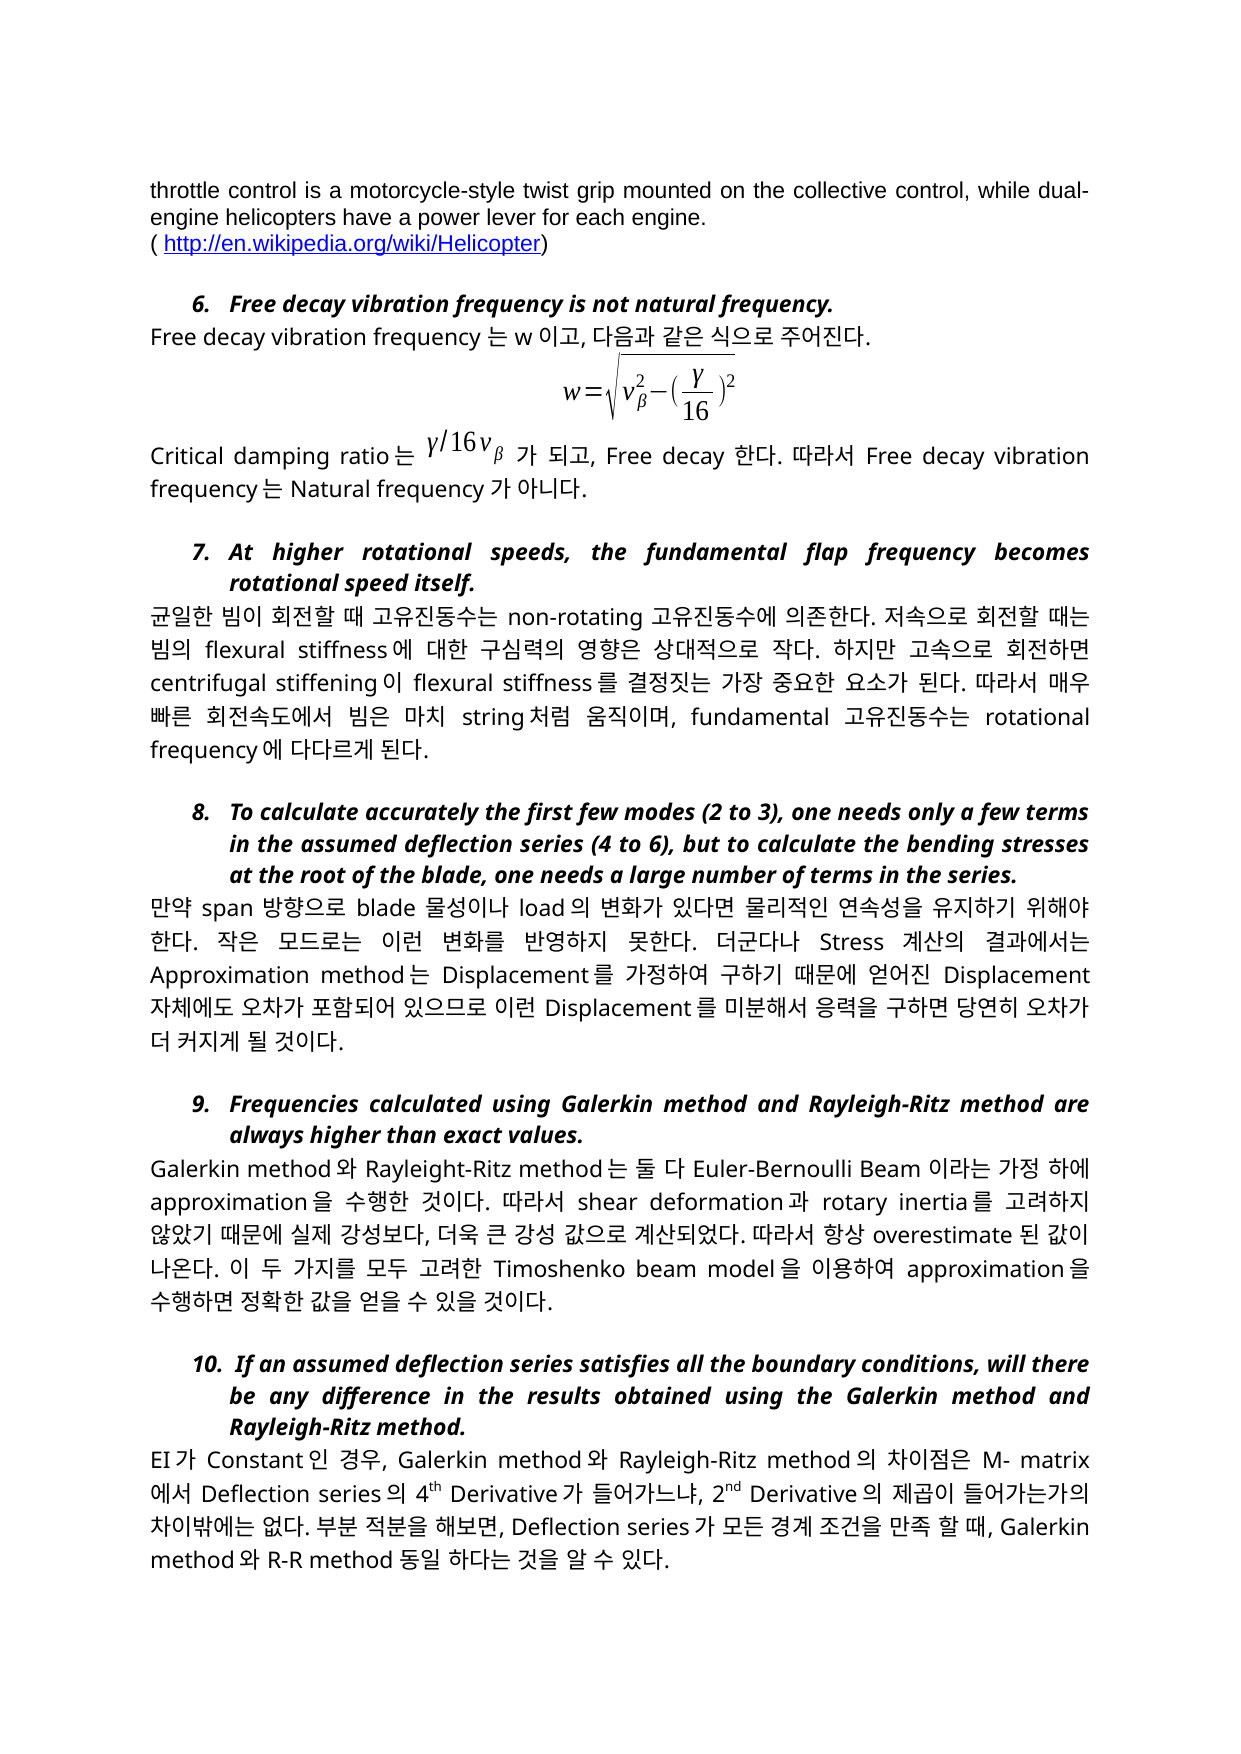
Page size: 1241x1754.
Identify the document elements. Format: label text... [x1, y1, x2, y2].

list Frequencies calculated using Galerkin method and Rayleigh-Ritz method are always higher than exact values. [192, 1088, 1090, 1151]
list At higher rotational speeds, the fundamental flap frequency becomes rotational speed itself. [192, 536, 1090, 598]
text 균일한 빔이 회전할 때 고유진동수는 non-rotating 고유진동수에 의존한다. 저속으로 회전할 때는 빔의 flexural stiffness에 대한 구심력의 영향은 상대적으로 작다. 하지만 고속으로 회전하면 centrifugal stiffening이 flexural stiffness를 결정짓는 가장 중요한 요소가 된다. 따라서 매우 빠른 회전속도에서 빔은 마치 string처럼 움직이며, fundamental 고유진동수는 rotational frequency에 다다르게 된다. [150, 598, 1090, 765]
text Free decay vibration frequency 는 w 이고, 다음과 같은 식으로 주어진다. [150, 319, 1090, 352]
text ( http://en.wikipedia.org/wiki/Helicopter) [150, 230, 1090, 256]
list To calculate accurately the first few modes (2 to 3), one needs only a few terms in the assumed deflection series (4 to 6), but to calculate the bending stresses at the root of the blade, one needs a large number of terms in the series. [192, 796, 1090, 890]
text EI가 Constant인 경우, Galerkin method와 Rayleigh-Ritz method의 차이점은 M- matrix에서 Deflection series의 4th Derivative가 들어가느냐, 2nd Derivative의 제곱이 들어가는가의 차이밖에는 없다. 부분 적분을 해보면, Deflection series가 모든 경계 조건을 만족 할 때, Galerkin method와 R-R method 동일 하다는 것을 알 수 있다. [150, 1442, 1090, 1576]
text 만약 span 방향으로 blade 물성이나 load의 변화가 있다면 물리적인 연속성을 유지하기 위해야 한다. 작은 모드로는 이런 변화를 반영하지 못한다. 더군다나 Stress 계산의 결과에서는 Approximation method는 Displacement를 가정하여 구하기 때문에 얻어진 Displacement 자체에도 오차가 포함되어 있으므로 이런 Displacement를 미분해서 응력을 구하면 당연히 오차가 더 커지게 될 것이다. [150, 890, 1090, 1057]
list Free decay vibration frequency is not natural frequency. [192, 287, 1090, 319]
list If an assumed deflection series satisfies all the boundary conditions, will there be any difference in the results obtained using the Galerkin method and Rayleigh-Ritz method. [192, 1348, 1090, 1442]
text Critical damping ratio는 가 되고, Free decay 한다. 따라서 Free decay vibration frequency는 Natural frequency 가 아니다. [150, 426, 1090, 505]
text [150, 177, 1090, 230]
text Galerkin method와 Rayleight-Ritz method는 둘 다 Euler-Bernoulli Beam 이라는 가정 하에 approximation을 수행한 것이다. 따라서 shear deformation과 rotary inertia를 고려하지 않았기 때문에 실제 강성보다, 더욱 큰 강성 값으로 계산되었다. 따라서 항상 overestimate 된 값이 나온다. 이 두 가지를 모두 고려한 Timoshenko beam model을 이용하여 approximation을 수행하면 정확한 값을 얻을 수 있을 것이다. [150, 1151, 1090, 1317]
